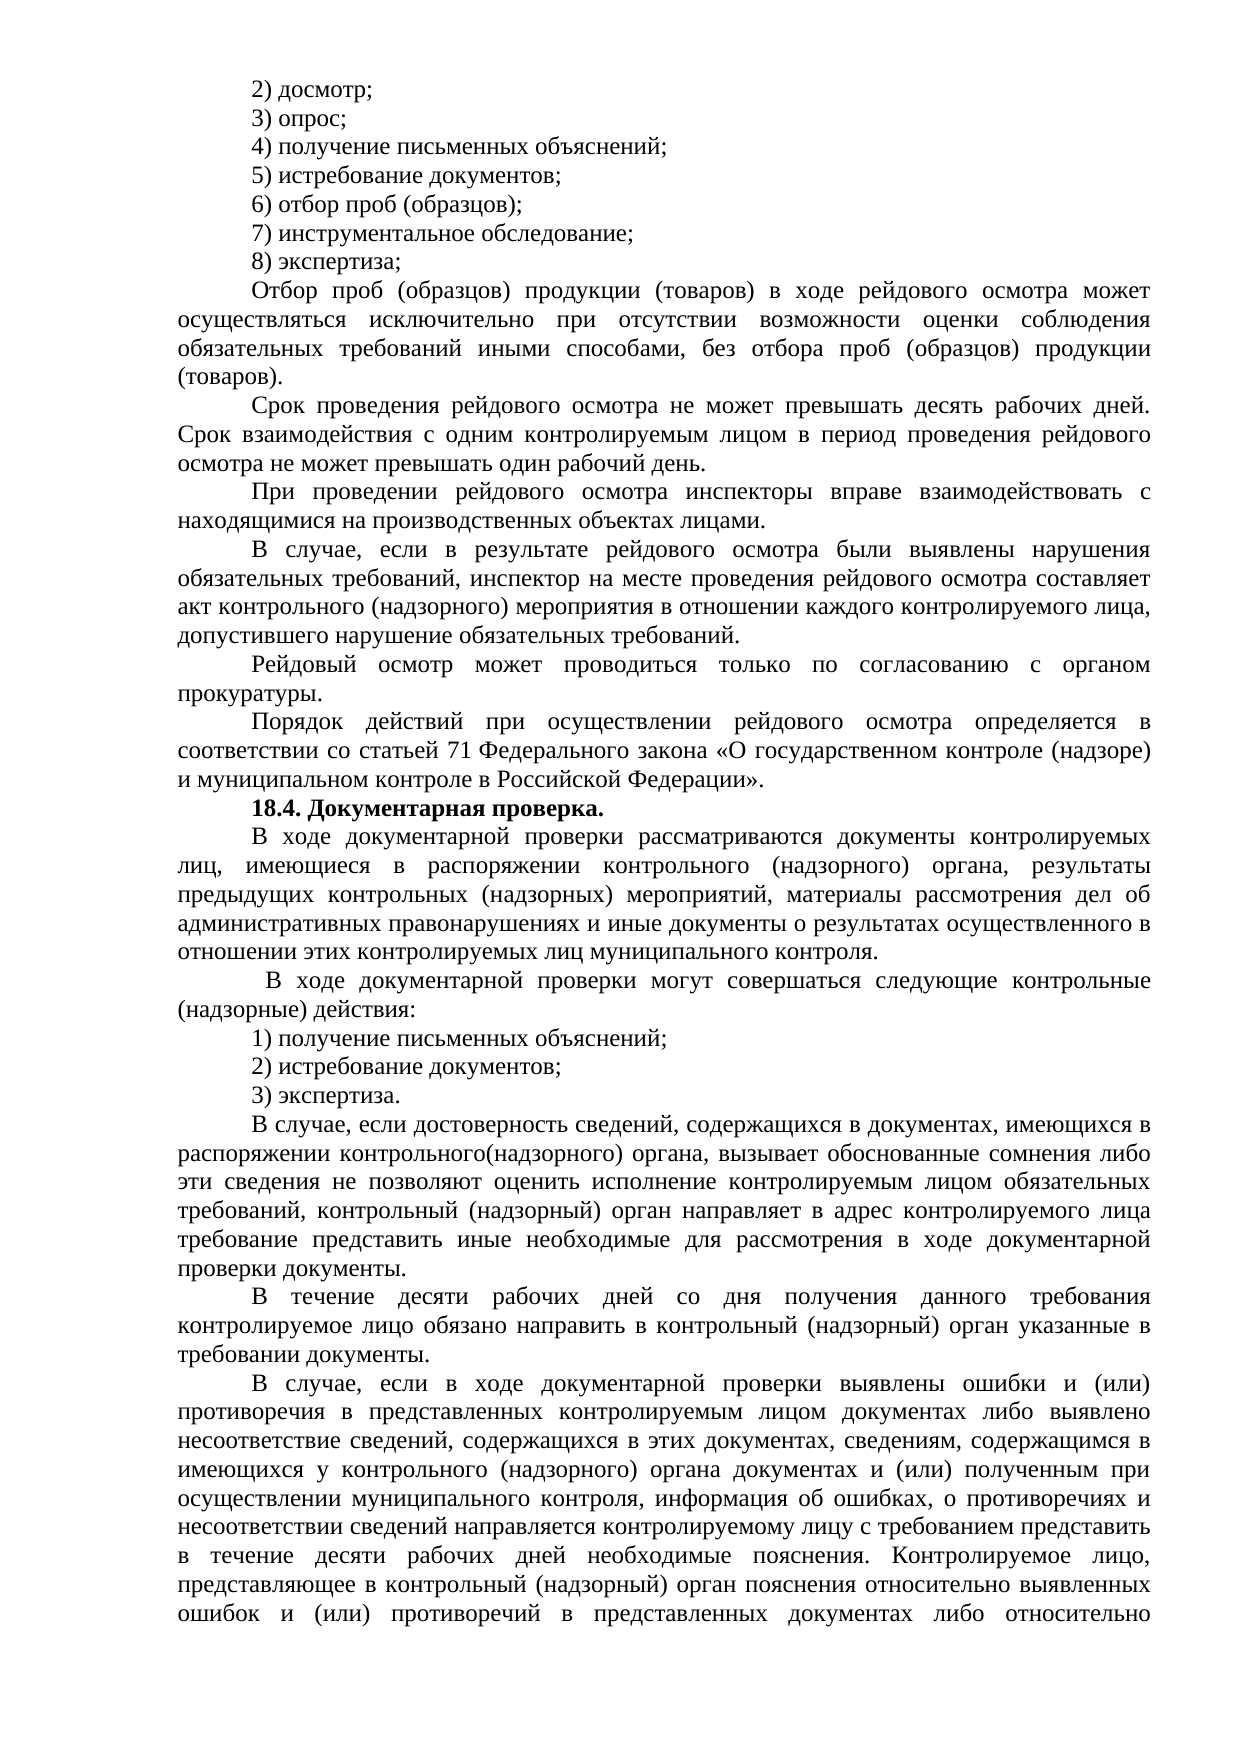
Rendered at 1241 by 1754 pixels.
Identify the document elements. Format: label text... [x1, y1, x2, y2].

text 8) экспертиза; [177, 246, 1152, 275]
text В течение десяти рабочих дней со дня получения данного требования контролируемое лицо обязано направить в контрольный (надзорный) орган указанные в требовании документы. [177, 1281, 1152, 1368]
text 7) инструментальное обследование; [177, 218, 1152, 246]
text 4) получение письменных объяснений; [177, 131, 1152, 160]
text Срок проведения рейдового осмотра не может превышать десять рабочих дней. Срок взаимодействия с одним контролируемым лицом в период проведения рейдового осмотра не может превышать один рабочий день. [177, 390, 1152, 476]
text Отбор проб (образцов) продукции (товаров) в ходе рейдового осмотра может осуществляться исключительно при отсутствии возможности оценки соблюдения обязательных требований иными способами, без отбора проб (образцов) продукции (товаров). [177, 275, 1152, 390]
text В случае, если достоверность сведений, содержащихся в документах, имеющихся в распоряжении контрольного(надзорного) органа, вызывает обоснованные сомнения либо эти сведения не позволяют оценить исполнение контролируемым лицом обязательных требований, контрольный (надзорный) орган направляет в адрес контролируемого лица требование представить иные необходимые для рассмотрения в ходе документарной проверки документы. [177, 1109, 1152, 1281]
text Рейдовый осмотр может проводиться только по согласованию с органом прокуратуры. [177, 649, 1152, 706]
text 1) получение письменных объяснений; [177, 1023, 1152, 1051]
text В ходе документарной проверки могут совершаться следующие контрольные (надзорные) действия: [177, 965, 1152, 1023]
text В ходе документарной проверки рассматриваются документы контролируемых лиц, имеющиеся в распоряжении контрольного (надзорного) органа, результаты предыдущих контрольных (надзорных) мероприятий, материалы рассмотрения дел об административных правонарушениях и иные документы о результатах осуществленного в отношении этих контролируемых лиц муниципального контроля. [177, 821, 1152, 965]
text 18.4. Документарная проверка. [177, 793, 1152, 821]
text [177, 1368, 1152, 1626]
text 2) досмотр; [177, 74, 1152, 103]
text 3) опрос; [177, 103, 1152, 131]
text 2) истребование документов; [177, 1051, 1152, 1080]
text 3) экспертиза. [177, 1080, 1152, 1109]
text В случае, если в результате рейдового осмотра были выявлены нарушения обязательных требований, инспектор на месте проведения рейдового осмотра составляет акт контрольного (надзорного) мероприятия в отношении каждого контролируемого лица, допустившего нарушение обязательных требований. [177, 534, 1152, 649]
text 5) истребование документов; [177, 160, 1152, 189]
text 6) отбор проб (образцов); [177, 189, 1152, 218]
text Порядок действий при осуществлении рейдового осмотра определяется в соответствии со статьей 71 Федерального закона «О государственном контроле (надзоре) и муниципальном контроле в Российской Федерации». [177, 706, 1152, 793]
text При проведении рейдового осмотра инспекторы вправе взаимодействовать с находящимися на производственных объектах лицами. [177, 476, 1152, 534]
